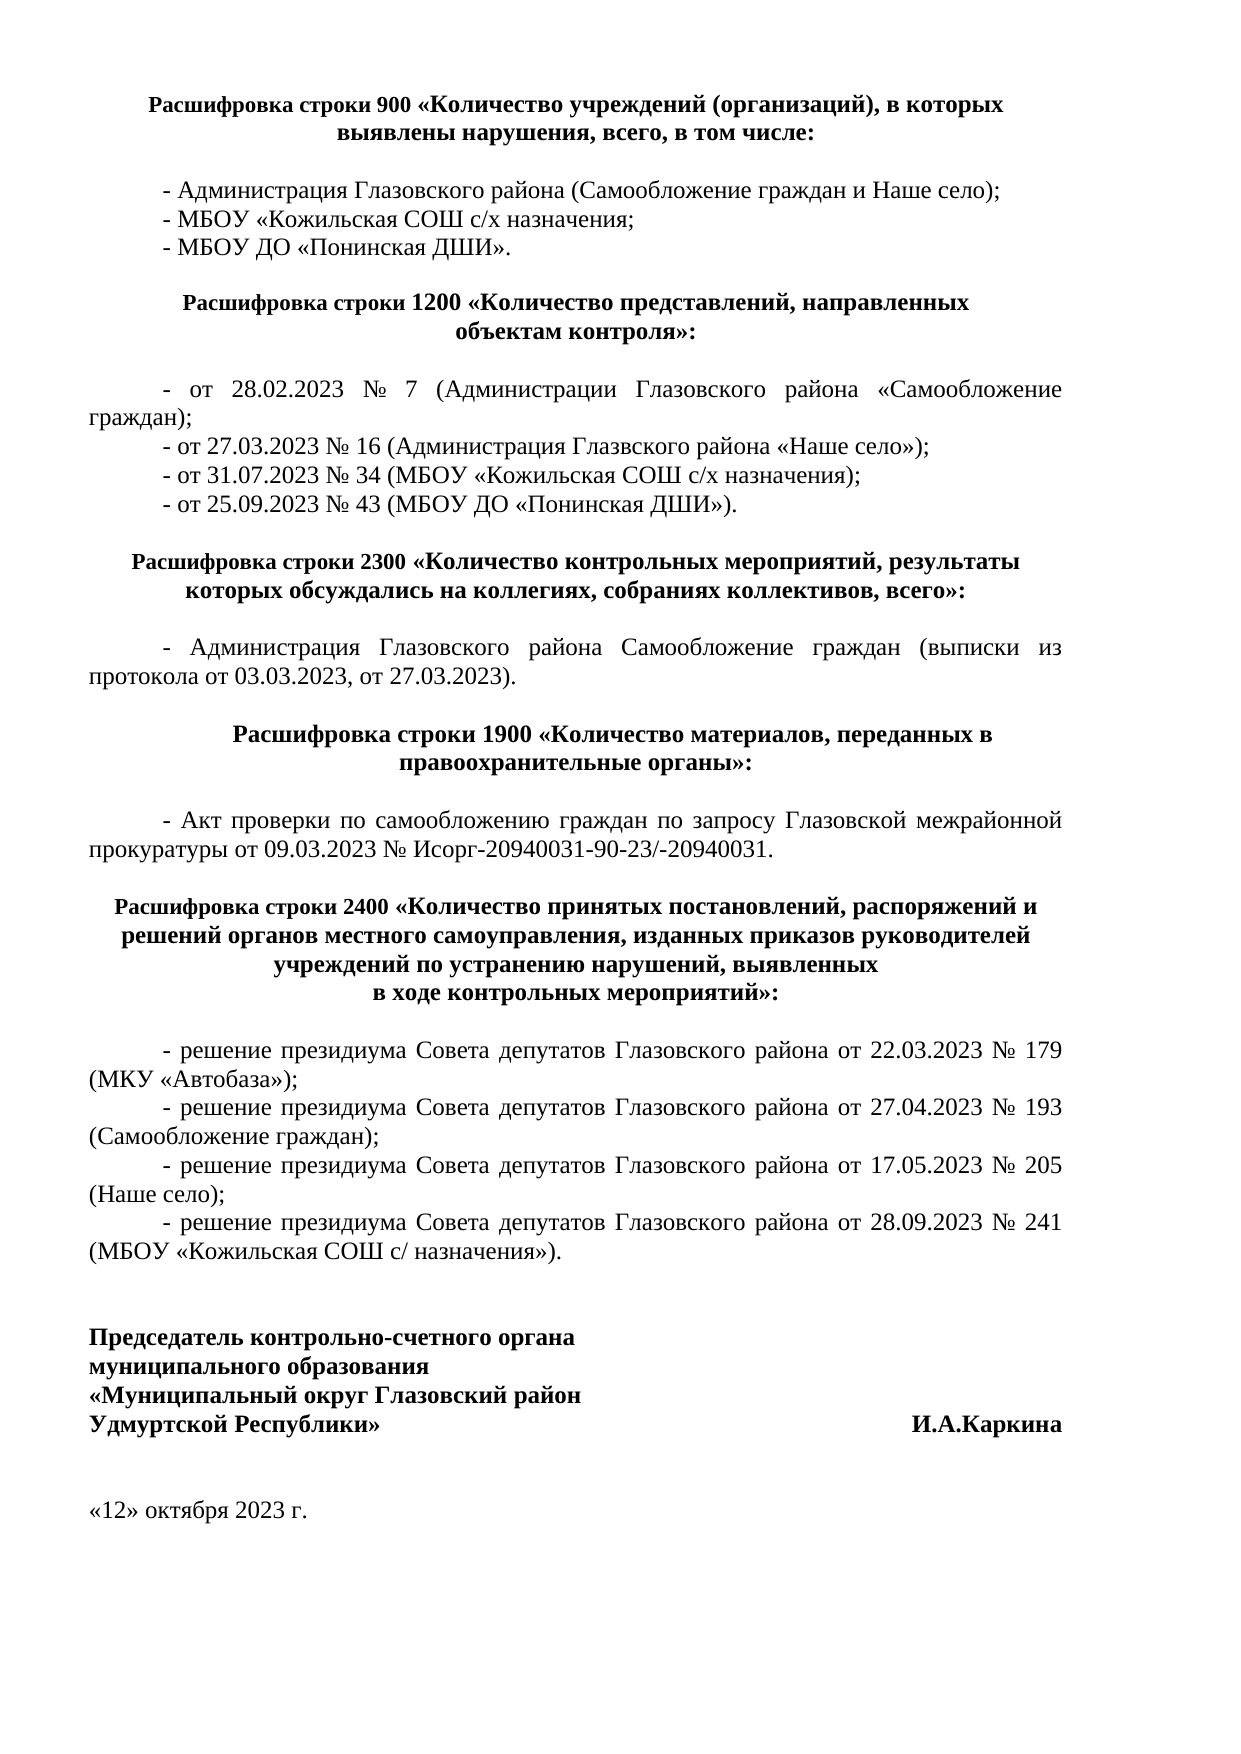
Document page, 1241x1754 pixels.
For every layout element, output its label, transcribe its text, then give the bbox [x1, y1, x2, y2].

text - от 28.02.2023 № 7 (Администрации Глазовского района «Самообложение граждан); [89, 374, 1063, 431]
text объектам контроля»: [89, 316, 1063, 345]
text - от 25.09.2023 № 43 (МБОУ ДО «Понинская ДШИ»). [89, 489, 1063, 517]
text Расшифровка строки 1200 «Количество представлений, направленных [89, 287, 1063, 316]
text - МБОУ «Кожильская СОШ с/х назначения; [89, 204, 1063, 232]
text «12» октября 2023 г. [89, 1495, 1063, 1524]
text - Администрация Глазовского района Самообложение граждан (выписки из протокола от 03.03.2023, от 27.03.2023). [89, 632, 1063, 690]
text - от 31.07.2023 № 34 (МБОУ «Кожильская СОШ с/х назначения); [89, 460, 1063, 489]
text - Администрация Глазовского района (Самообложение граждан и Наше село); [89, 175, 1063, 204]
text - решение президиума Совета депутатов Глазовского района от 17.05.2023 № 205 (Наше село); [89, 1150, 1063, 1207]
text Председатель контрольно-счетного органа [89, 1322, 1063, 1351]
text - решение президиума Совета депутатов Глазовского района от 22.03.2023 № 179 (МКУ «Автобаза»); [89, 1035, 1063, 1092]
text «Муниципальный округ Глазовский район [89, 1380, 1063, 1409]
text Расшифровка строки 2300 «Количество контрольных мероприятий, результаты которых обсуждались на коллегиях, собраниях коллективов, всего»: [89, 546, 1063, 604]
text муниципального образования [89, 1351, 1063, 1380]
text в ходе контрольных мероприятий»: [89, 977, 1063, 1006]
text - Акт проверки по самообложению граждан по запросу Глазовской межрайонной прокуратуры от 09.03.2023 № Исорг-20940031-90-23/-20940031. [89, 805, 1063, 862]
text Расшифровка строки 1900 «Количество материалов, переданных в правоохранительные органы»: [89, 719, 1063, 776]
text Расшифровка строки 2400 «Количество принятых постановлений, распоряжений и решений органов местного самоуправления, изданных приказов руководителей учреждений по устранению нарушений, выявленных [89, 891, 1063, 977]
text - решение президиума Совета депутатов Глазовского района от 27.04.2023 № 193 (Самообложение граждан); [89, 1092, 1063, 1150]
text - МБОУ ДО «Понинская ДШИ». [89, 232, 1063, 261]
text - решение президиума Совета депутатов Глазовского района от 28.09.2023 № 241 (МБОУ «Кожильская СОШ с/ назначения»). [89, 1207, 1063, 1265]
text Удмуртской Республики» И.А.Каркина [89, 1409, 1063, 1437]
text - от 27.03.2023 № 16 (Администрация Глазвского района «Наше село»); [89, 431, 1063, 460]
text Расшифровка строки 900 «Количество учреждений (организаций), в которых выявлены нарушения, всего, в том числе: [89, 89, 1063, 146]
